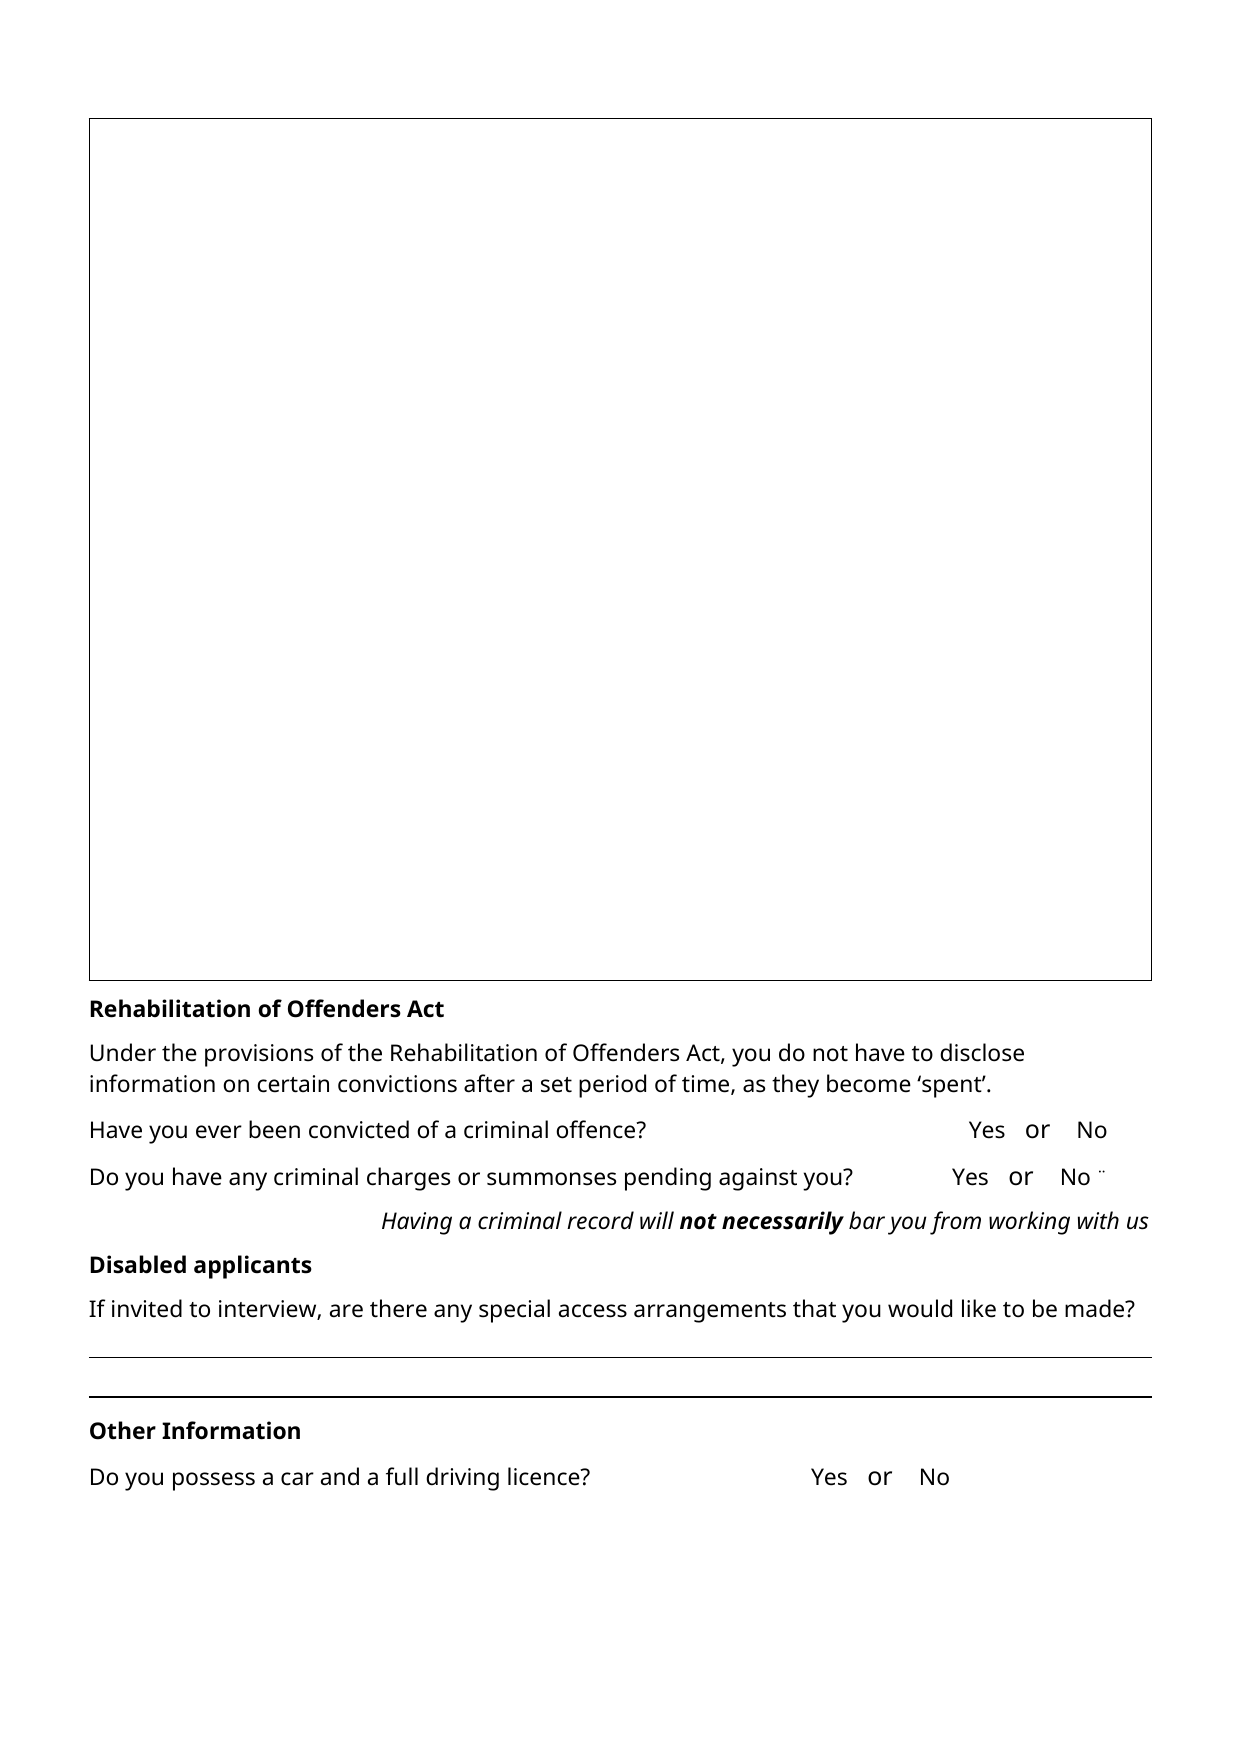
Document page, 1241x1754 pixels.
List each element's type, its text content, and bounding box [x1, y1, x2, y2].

text Under the provisions of the Rehabilitation of Offenders Act, you do not have to disclose information on certain convictions after a set period of time, as they become ‘spent’. [89, 1037, 1152, 1100]
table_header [90, 119, 1151, 980]
text Other Information [89, 1415, 1152, 1446]
text If invited to interview, are there any special access arrangements that you would like to be made? [89, 1293, 1152, 1324]
subtitle Rehabilitation of Offenders Act [89, 993, 1152, 1025]
subtitle Disabled applicants [89, 1249, 1152, 1280]
text Do you possess a car and a full driving licence? Yes or No [89, 1459, 1152, 1493]
text Do you have any criminal charges or summonses pending against you? Yes or No ¨ [89, 1159, 1152, 1193]
text Have you ever been convicted of a criminal offence? Yes or No [89, 1112, 1152, 1146]
text Having a criminal record will not necessarily bar you from working with us [89, 1205, 1152, 1237]
